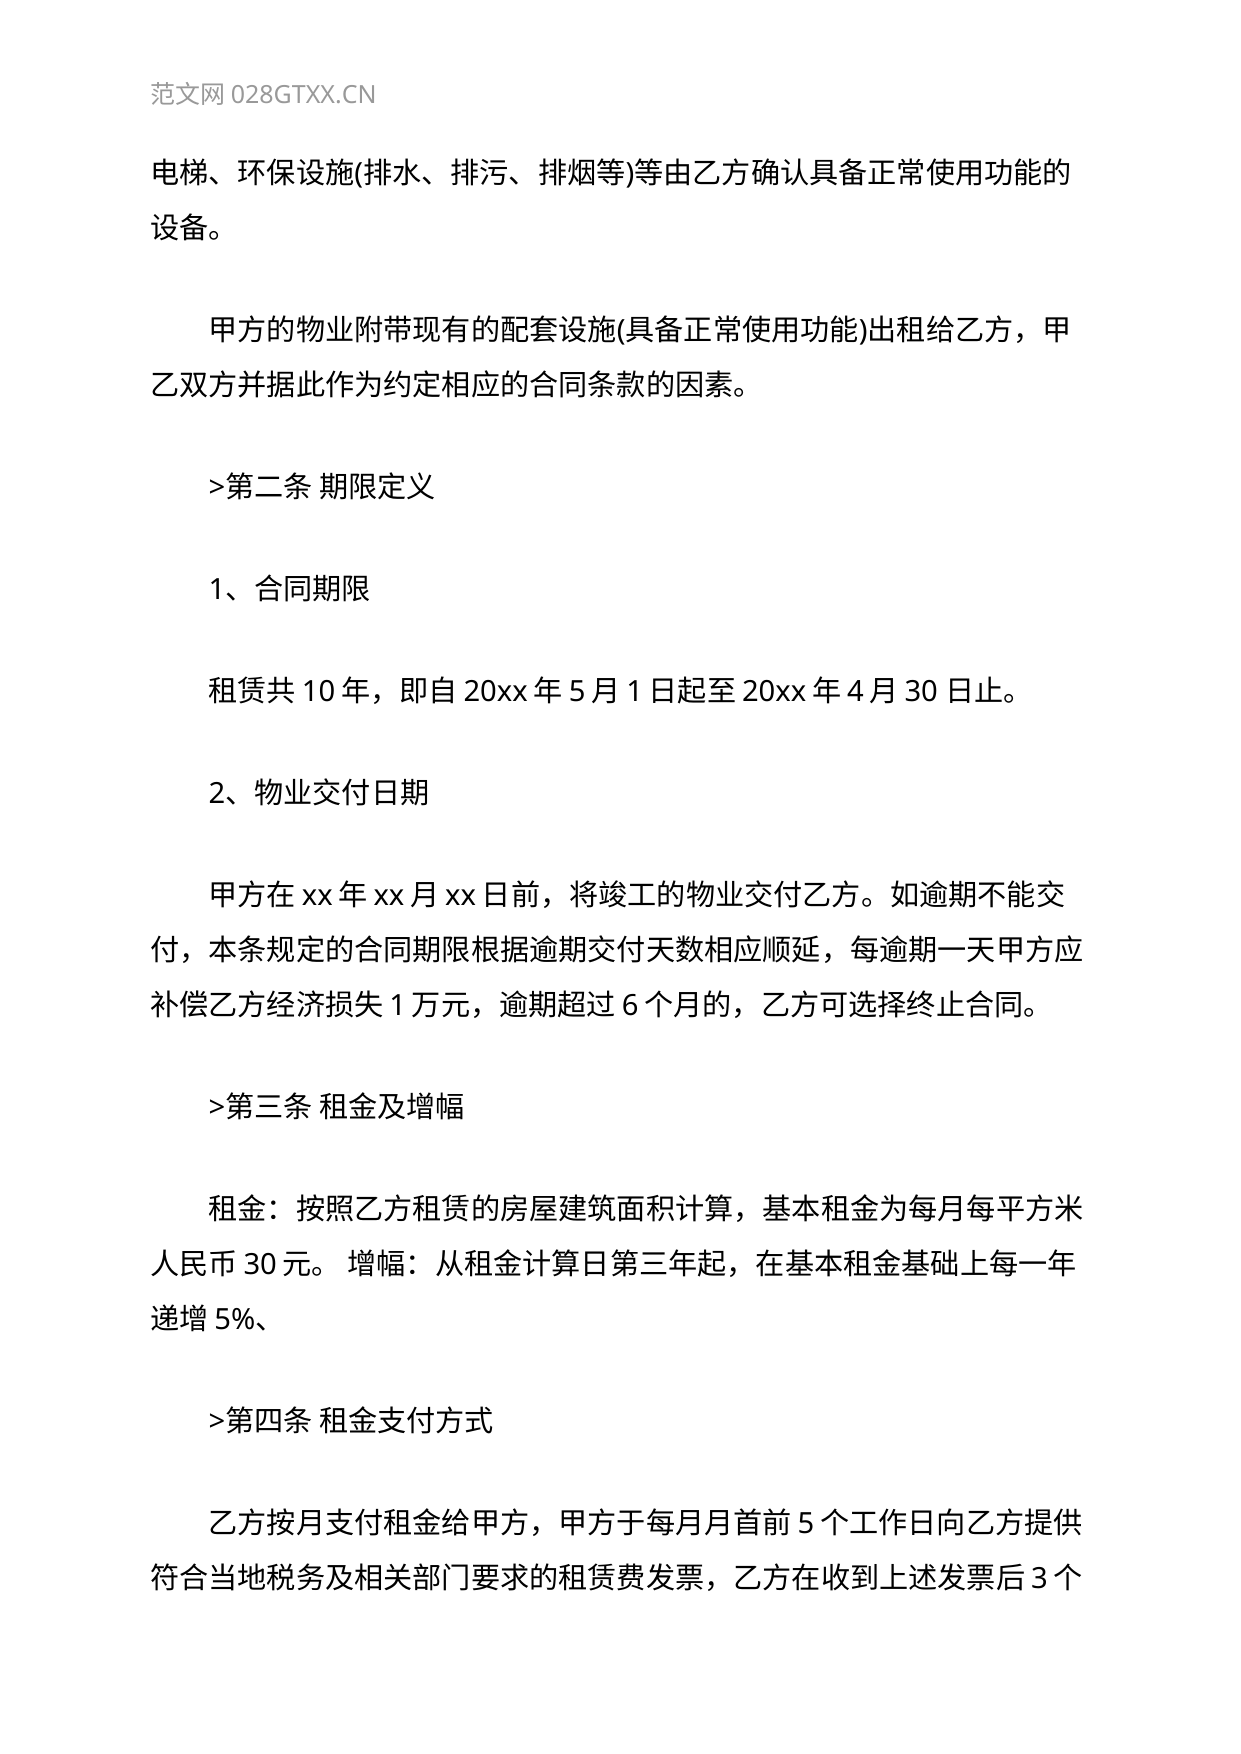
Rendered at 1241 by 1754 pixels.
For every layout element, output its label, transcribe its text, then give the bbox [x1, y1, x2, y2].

text 租金：按照乙方租赁的房屋建筑面积计算，基本租金为每月每平方米人民币30元。 增幅：从租金计算日第三年起，在基本租金基础上每一年递增5%、 [150, 1185, 1090, 1338]
text 甲方的物业附带现有的配套设施(具备正常使用功能)出租给乙方，甲乙双方并据此作为约定相应的合同条款的因素。 [150, 307, 1090, 404]
text 1、合同期限 [150, 566, 1090, 608]
text >第三条 租金及增幅 [150, 1083, 1090, 1126]
text 租赁共10年，即自20xx年5月1日起至20xx年4月30 日止。 [150, 667, 1090, 710]
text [150, 150, 1090, 247]
text 甲方在xx年xx月xx日前，将竣工的物业交付乙方。如逾期不能交付，本条规定的合同期限根据逾期交付天数相应顺延，每逾期一天甲方应补偿乙方经济损失1万元，逾期超过6个月的，乙方可选择终止合同。 [150, 871, 1090, 1024]
text >第四条 租金支付方式 [150, 1397, 1090, 1439]
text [150, 1499, 1090, 1597]
text 2、物业交付日期 [150, 769, 1090, 812]
text >第二条 期限定义 [150, 463, 1090, 506]
